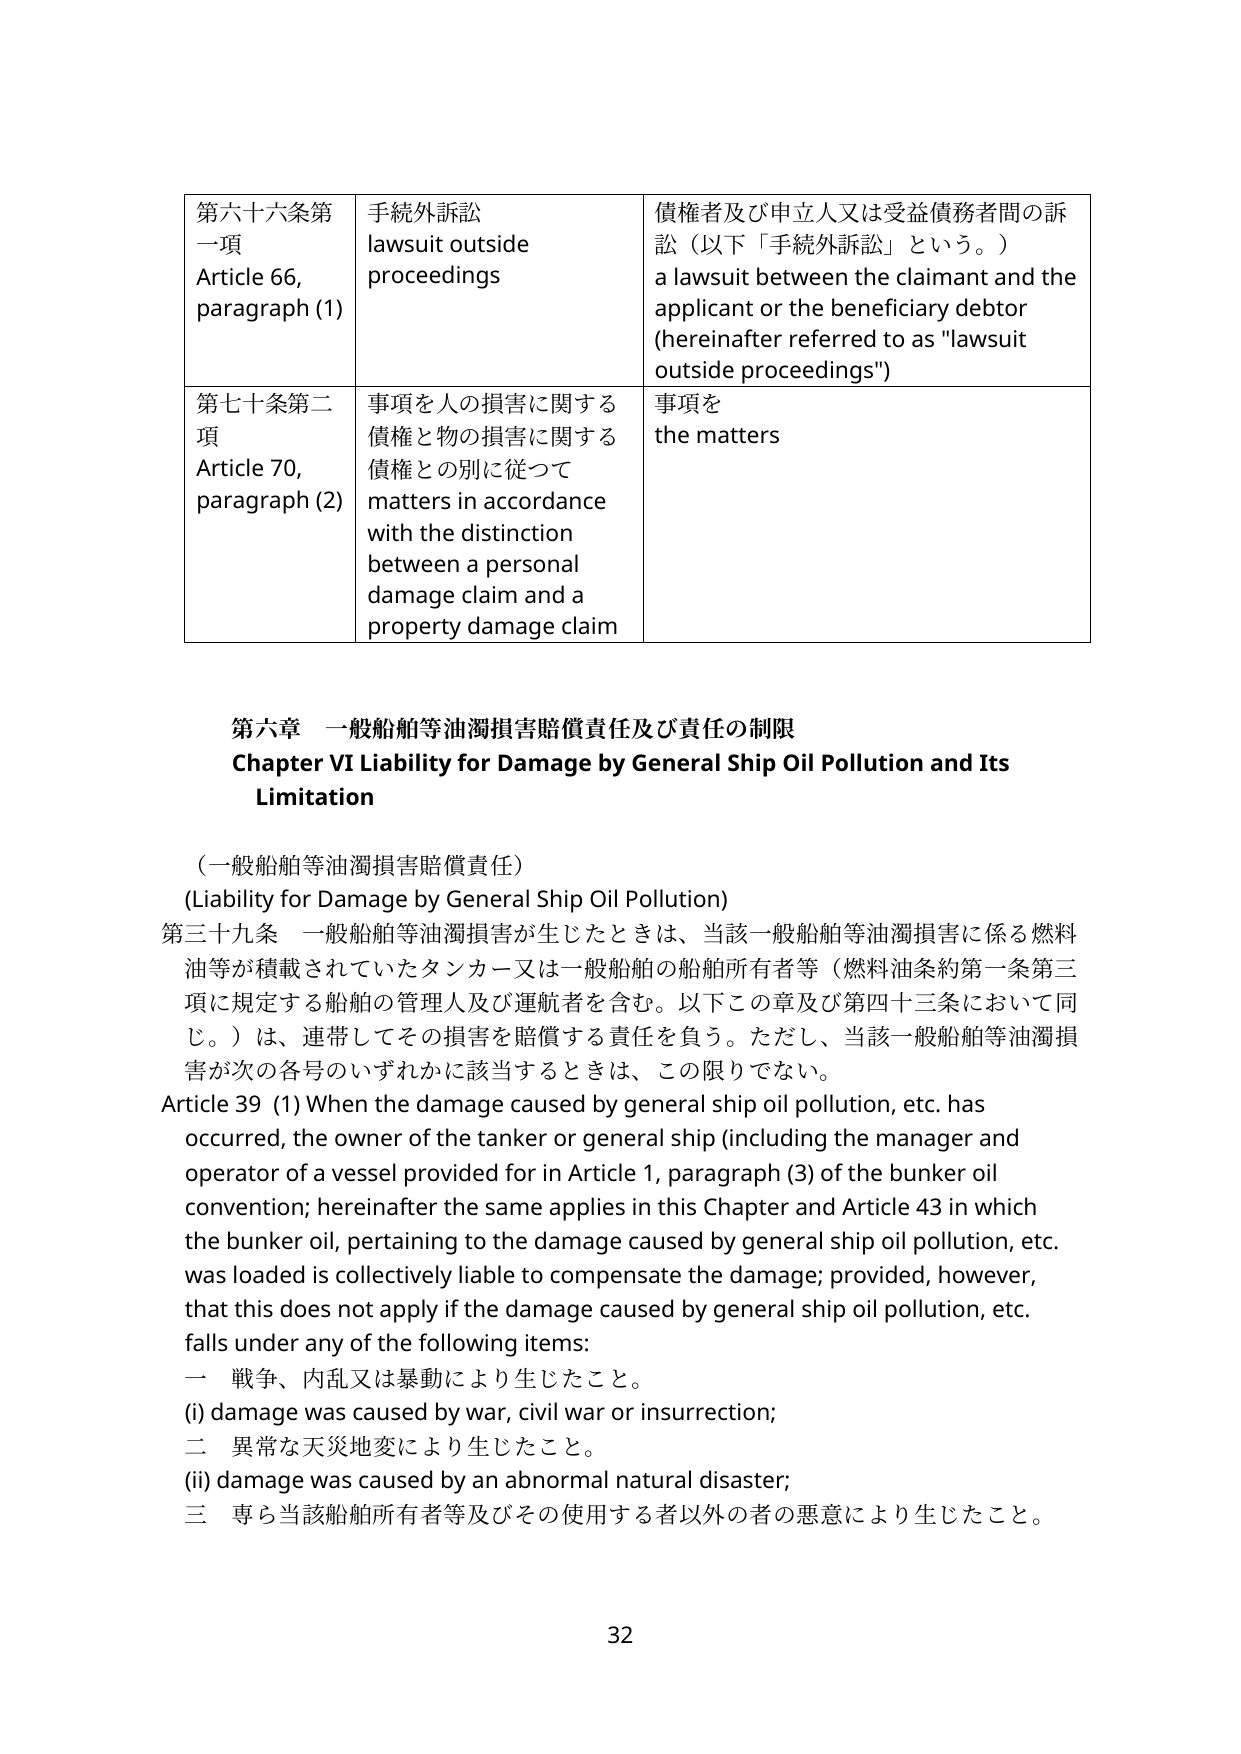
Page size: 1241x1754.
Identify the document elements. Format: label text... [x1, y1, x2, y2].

text 三 専ら当該船舶所有者等及びその使用する者以外の者の悪意により生じたこと。 [184, 1497, 1079, 1531]
text (i) damage was caused by war, civil war or insurrection; [184, 1394, 1079, 1428]
table_cell 事項を人の損害に関する債権と物の損害に関する債権との別に従つて matters in accordance with the distinction between a personal damage claim and a property damage claim [356, 387, 643, 642]
text 二 異常な天災地変により生じたこと。 [184, 1428, 1079, 1463]
text 一 戦争、内乱又は暴動により生じたこと。 [184, 1360, 1079, 1394]
text 第六章 一般船舶等油濁損害賠償責任及び責任の制限 [230, 711, 1079, 745]
text （一般船舶等油濁損害賠償責任） [184, 848, 1079, 882]
text (ii) damage was caused by an abnormal natural disaster; [184, 1463, 1079, 1497]
text Chapter VI Liability for Damage by General Ship Oil Pollution and Its Limitation [230, 745, 1079, 813]
text Article 39 (1) When the damage caused by general ship oil pollution, etc. has occurred, the owner of the tanker or general ship (including the manager and operator of a vessel provided for in Article 1, paragraph (3) of the bunker oil convention; hereinafter the same applies in this Chapter and Article 43 in which the bunker oil, pertaining to the damage caused by general ship oil pollution, etc. was loaded is collectively liable to compensate the damage; provided, however, that this does not apply if the damage caused by general ship oil pollution, etc. falls under any of the following items: [161, 1087, 1079, 1360]
table_cell 手続外訴訟 lawsuit outside proceedings [356, 195, 643, 386]
table_cell 第七十条第二項 Article 70, paragraph (2) [185, 387, 355, 642]
text (Liability for Damage by General Ship Oil Pollution) [184, 882, 1079, 916]
text 第三十九条 一般船舶等油濁損害が生じたときは、当該一般船舶等油濁損害に係る燃料油等が積載されていたタンカー又は一般船舶の船舶所有者等（燃料油条約第一条第三項に規定する船舶の管理人及び運航者を含む。以下この章及び第四十三条において同じ。）は、連帯してその損害を賠償する責任を負う。ただし、当該一般船舶等油濁損害が次の各号のいずれかに該当するときは、この限りでない。 [161, 916, 1079, 1087]
table_cell 第六十六条第一項 Article 66, paragraph (1) [185, 195, 355, 386]
table_cell 債権者及び申立人又は受益債務者間の訴訟（以下「手続外訴訟」という。） a lawsuit between the claimant and the applicant or the beneficiary debtor (hereinafter referred to as "lawsuit outside proceedings") [644, 195, 1090, 386]
table_cell 事項を the matters [644, 387, 1090, 642]
